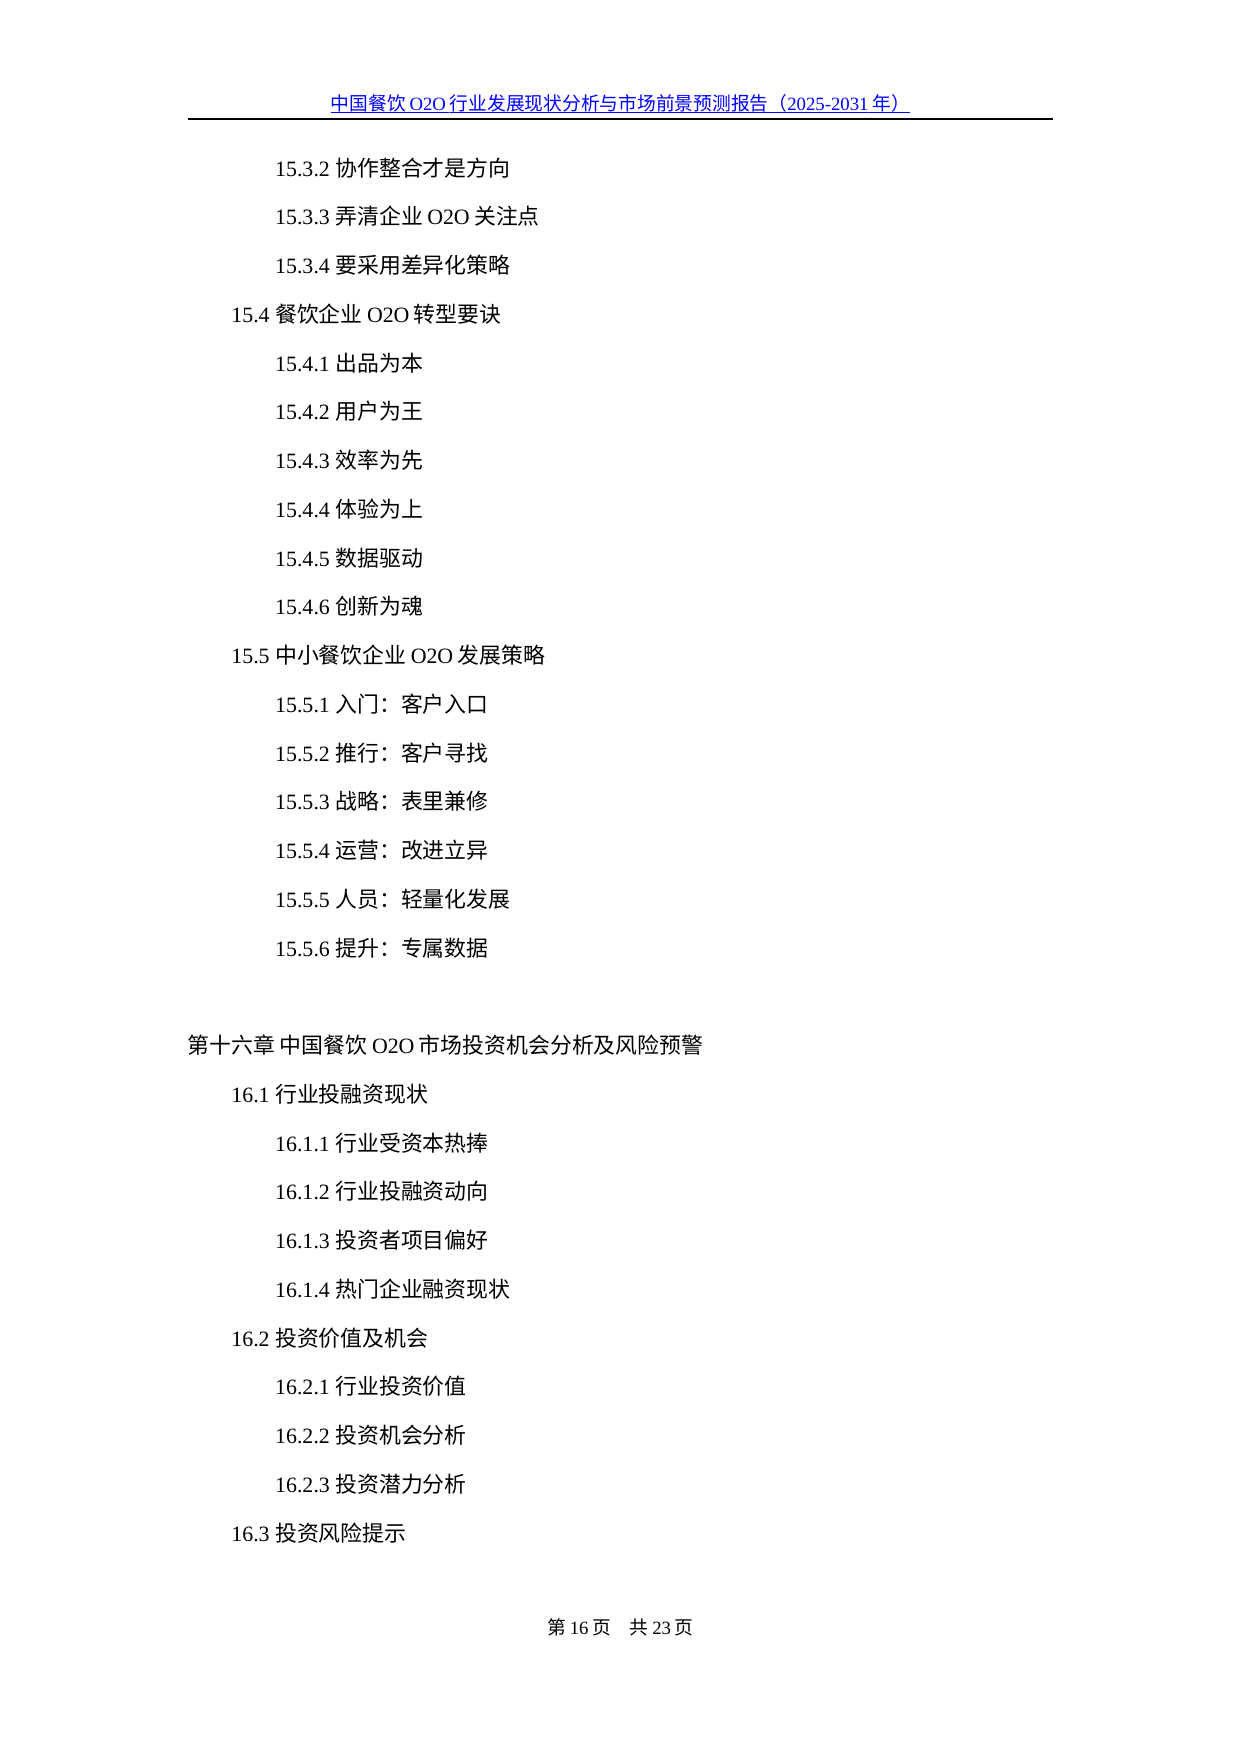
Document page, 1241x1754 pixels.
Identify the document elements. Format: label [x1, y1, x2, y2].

text [187, 150, 1053, 1548]
